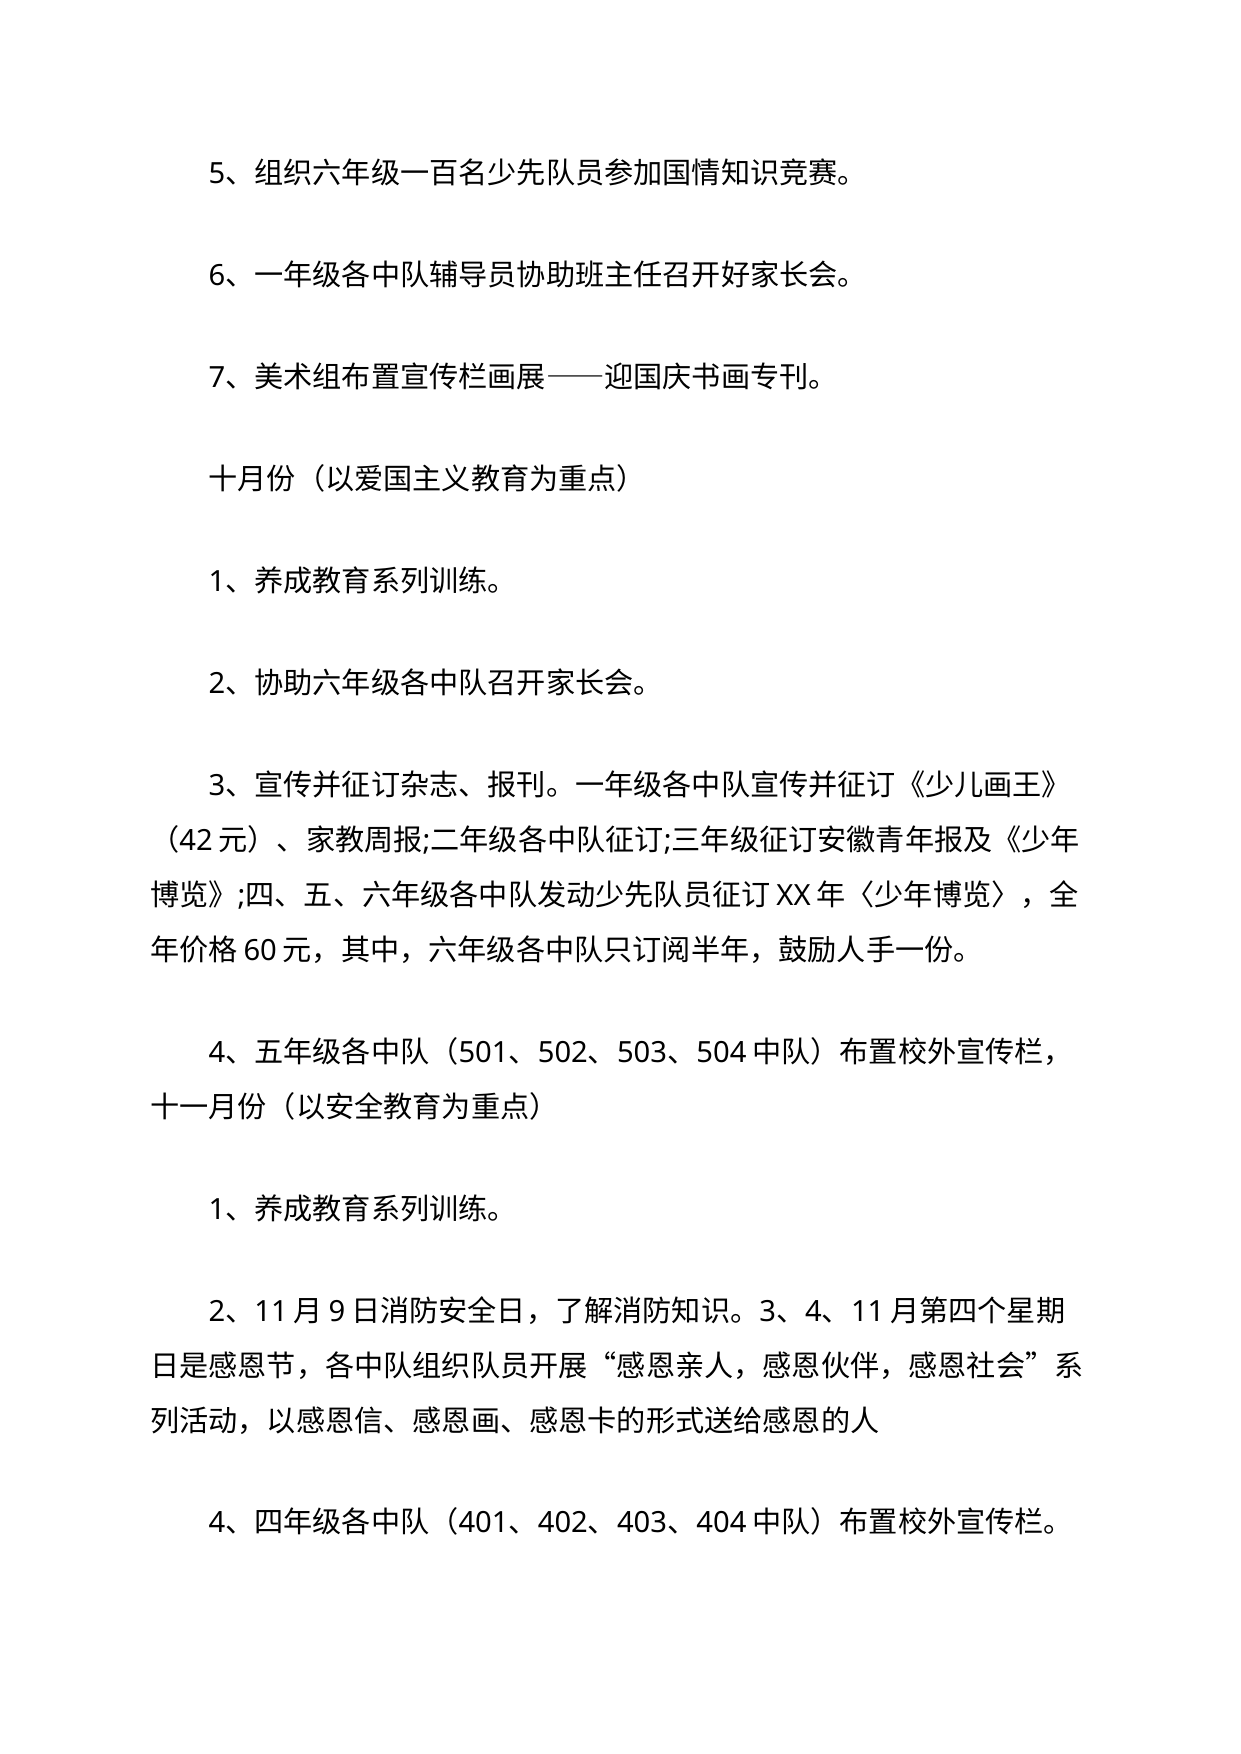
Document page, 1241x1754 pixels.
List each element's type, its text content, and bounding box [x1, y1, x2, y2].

text 1、养成教育系列训练。 [150, 1185, 1090, 1228]
text 5、组织六年级一百名少先队员参加国情知识竞赛。 [150, 150, 1090, 192]
text 4、五年级各中队（501、502、503、504中队）布置校外宣传栏，十一月份（以安全教育为重点） [150, 1029, 1090, 1126]
text 2、11月9日消防安全日，了解消防知识。3、4、11月第四个星期日是感恩节，各中队组织队员开展“感恩亲人，感恩伙伴，感恩社会”系列活动，以感恩信、感恩画、感恩卡的形式送给感恩的人 [150, 1287, 1090, 1439]
text 十月份（以爱国主义教育为重点） [150, 456, 1090, 498]
text 1、养成教育系列训练。 [150, 558, 1090, 600]
text 3、宣传并征订杂志、报刊。一年级各中队宣传并征订《少儿画王》（42元）、家教周报;二年级各中队征订;三年级征订安徽青年报及《少年博览》;四、五、六年级各中队发动少先队员征订XX年〈少年博览〉，全年价格60元，其中，六年级各中队只订阅半年，鼓励人手一份。 [150, 762, 1090, 969]
text 4、四年级各中队（401、402、403、404中队）布置校外宣传栏。 [150, 1499, 1090, 1541]
text 2、协助六年级各中队召开家长会。 [150, 660, 1090, 702]
text 6、一年级各中队辅导员协助班主任召开好家长会。 [150, 252, 1090, 294]
text 7、美术组布置宣传栏画展——迎国庆书画专刊。 [150, 354, 1090, 396]
